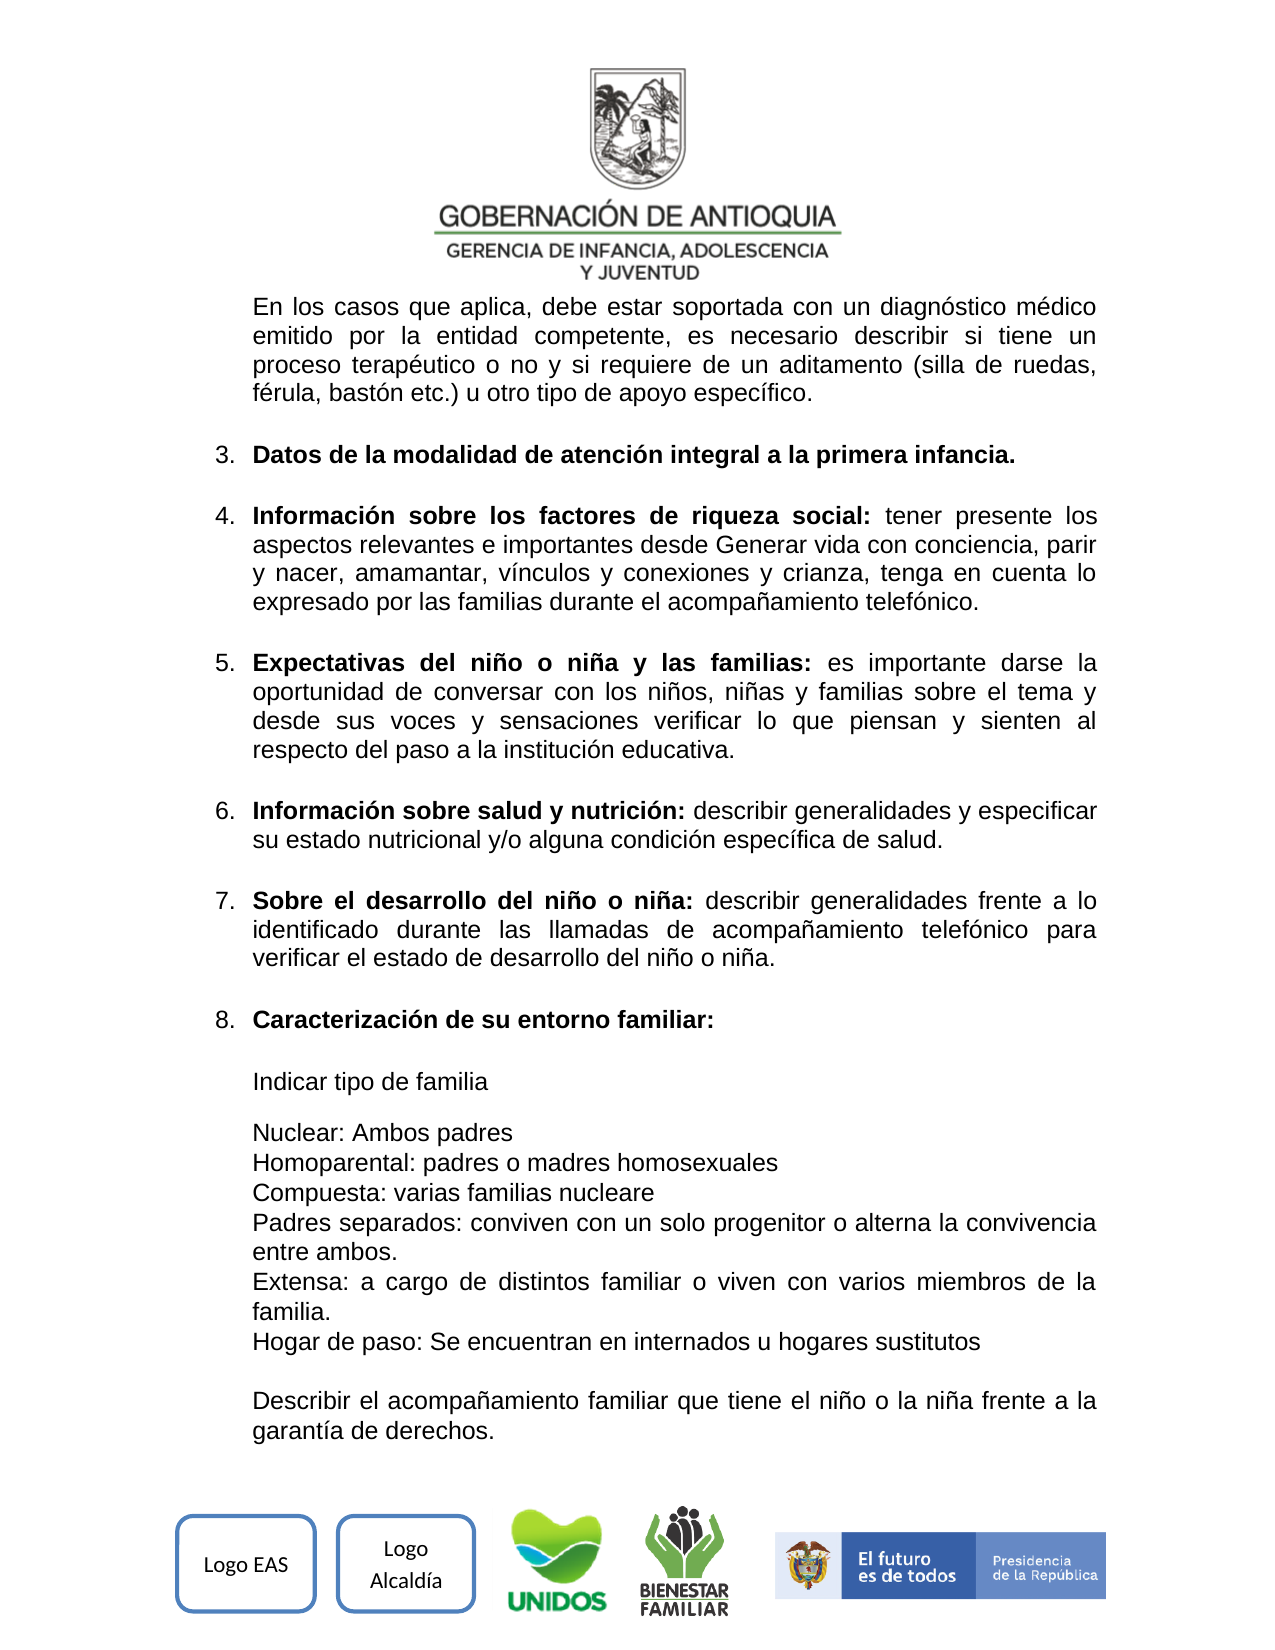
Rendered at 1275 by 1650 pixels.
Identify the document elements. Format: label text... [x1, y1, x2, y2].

text Nuclear: Ambos padres [215, 1117, 1098, 1147]
picture [401, 0, 874, 293]
text Extensa: a cargo de distintos familiar o viven con varios miembros de la familia. [252, 1266, 1098, 1326]
text Hogar de paso: Se encuentran en internados u hogares sustitutos [215, 1326, 1098, 1356]
list Caracterización de su entorno familiar: [215, 1005, 1098, 1033]
text Compuesta: varias familias nucleare [215, 1176, 1098, 1206]
picture [492, 1491, 1106, 1631]
text Indicar tipo de familia [177, 1066, 1098, 1096]
list Información sobre los factores de riqueza social: tener presente los aspectos relevantes e importantes desde Generar vida con conciencia, parir y nacer, amamantar, vínculos y conexiones y crianza, tenga en cuenta lo expresado por las familias durante el acompañamiento telefónico. [215, 501, 1098, 616]
list Sobre el desarrollo del niño o niña: describir generalidades frente a lo identificado durante las llamadas de acompañamiento telefónico para verificar el estado de desarrollo del niño o niña. [215, 886, 1098, 972]
list Datos de la modalidad de atención integral a la primera infancia. [215, 440, 1098, 468]
text Padres separados: conviven con un solo progenitor o alterna la convivencia entre ambos. [252, 1206, 1098, 1266]
text En los casos que aplica, debe estar soportada con un diagnóstico médico emitido por la entidad competente, es necesario describir si tiene un proceso terapéutico o no y si requiere de un aditamento (silla de ruedas, férula, bastón etc.) u otro tipo de apoyo específico. [252, 292, 1098, 407]
text Homoparental: padres o madres homosexuales [215, 1147, 1098, 1176]
list Expectativas del niño o niña y las familias: es importante darse la oportunidad de conversar con los niños, niñas y familias sobre el tema y desde sus voces y sensaciones verificar lo que piensan y sienten al respecto del paso a la institución educativa. [215, 648, 1098, 763]
list Información sobre salud y nutrición: describir generalidades y especificar su estado nutricional y/o alguna condición específica de salud. [215, 796, 1098, 853]
text Describir el acompañamiento familiar que tiene el niño o la niña frente a la garantía de derechos. [252, 1384, 1098, 1444]
